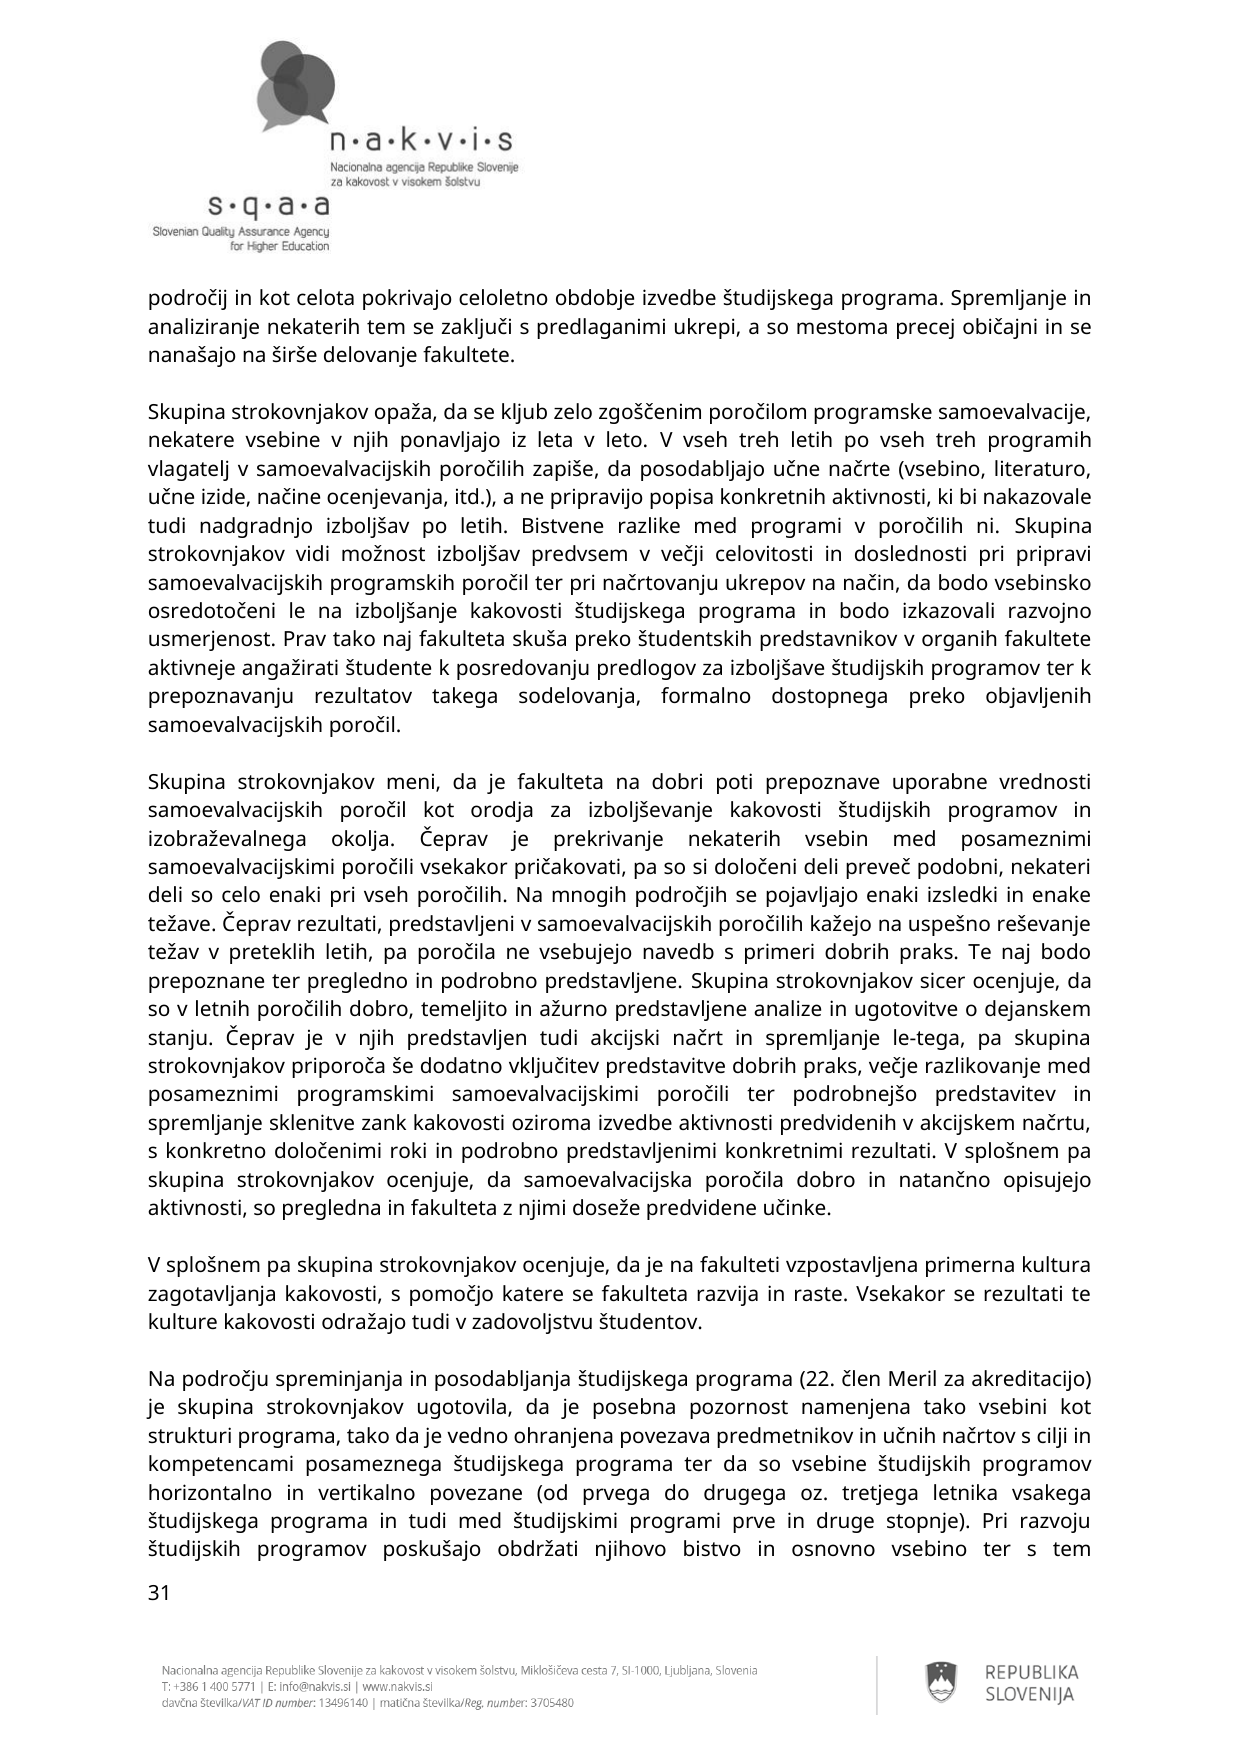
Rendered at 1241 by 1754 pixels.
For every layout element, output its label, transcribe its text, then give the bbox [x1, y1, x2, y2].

text V splošnem pa skupina strokovnjakov ocenjuje, da je na fakulteti vzpostavljena primerna kultura zagotavljanja kakovosti, s pomočjo katere se fakulteta razvija in raste. Vsekakor se rezultati te kulture kakovosti odražajo tudi v zadovoljstvu študentov. [148, 1250, 1093, 1336]
picture [147, 1656, 1093, 1715]
text Skupina strokovnjakov meni, da je fakulteta na dobri poti prepoznave uporabne vrednosti samoevalvacijskih poročil kot orodja za izboljševanje kakovosti študijskih programov in izobraževalnega okolja. Čeprav je prekrivanje nekaterih vsebin med posameznimi samoevalvacijskimi poročili vsekakor pričakovati, pa so si določeni deli preveč podobni, nekateri deli so celo enaki pri vseh poročilih. Na mnogih področjih se pojavljajo enaki izsledki in enake težave. Čeprav rezultati, predstavljeni v samoevalvacijskih poročilih kažejo na uspešno reševanje težav v preteklih letih, pa poročila ne vsebujejo navedb s primeri dobrih praks. Te naj bodo prepoznane ter pregledno in podrobno predstavljene. Skupina strokovnjakov sicer ocenjuje, da so v letnih poročilih dobro, temeljito in ažurno predstavljene analize in ugotovitve o dejanskem stanju. Čeprav je v njih predstavljen tudi akcijski načrt in spremljanje le-tega, pa skupina strokovnjakov priporoča še dodatno vključitev predstavitve dobrih praks, večje razlikovanje med posameznimi programskimi samoevalvacijskimi poročili ter podrobnejšo predstavitev in spremljanje sklenitve zank kakovosti oziroma izvedbe aktivnosti predvidenih v akcijskem načrtu, s konkretno določenimi roki in podrobno predstavljenimi konkretnimi rezultati. V splošnem pa skupina strokovnjakov ocenjuje, da samoevalvacijska poročila dobro in natančno opisujejo aktivnosti, so pregledna in fakulteta z njimi doseže predvidene učinke. [148, 767, 1093, 1222]
picture [147, 37, 536, 263]
text Skupina strokovnjakov opaža, da se kljub zelo zgoščenim poročilom programske samoevalvacije, nekatere vsebine v njih ponavljajo iz leta v leto. V vseh treh letih po vseh treh programih vlagatelj v samoevalvacijskih poročilih zapiše, da posodabljajo učne načrte (vsebino, literaturo, učne izide, načine ocenjevanja, itd.), a ne pripravijo popisa konkretnih aktivnosti, ki bi nakazovale tudi nadgradnjo izboljšav po letih. Bistvene razlike med programi v poročilih ni. Skupina strokovnjakov vidi možnost izboljšav predvsem v večji celovitosti in doslednosti pri pripravi samoevalvacijskih programskih poročil ter pri načrtovanju ukrepov na način, da bodo vsebinsko osredotočeni le na izboljšanje kakovosti študijskega programa in bodo izkazovali razvojno usmerjenost. Prav tako naj fakulteta skuša preko študentskih predstavnikov v organih fakultete aktivneje angažirati študente k posredovanju predlogov za izboljšave študijskih programov ter k prepoznavanju rezultatov takega sodelovanja, formalno dostopnega preko objavljenih samoevalvacijskih poročil. [148, 397, 1093, 738]
